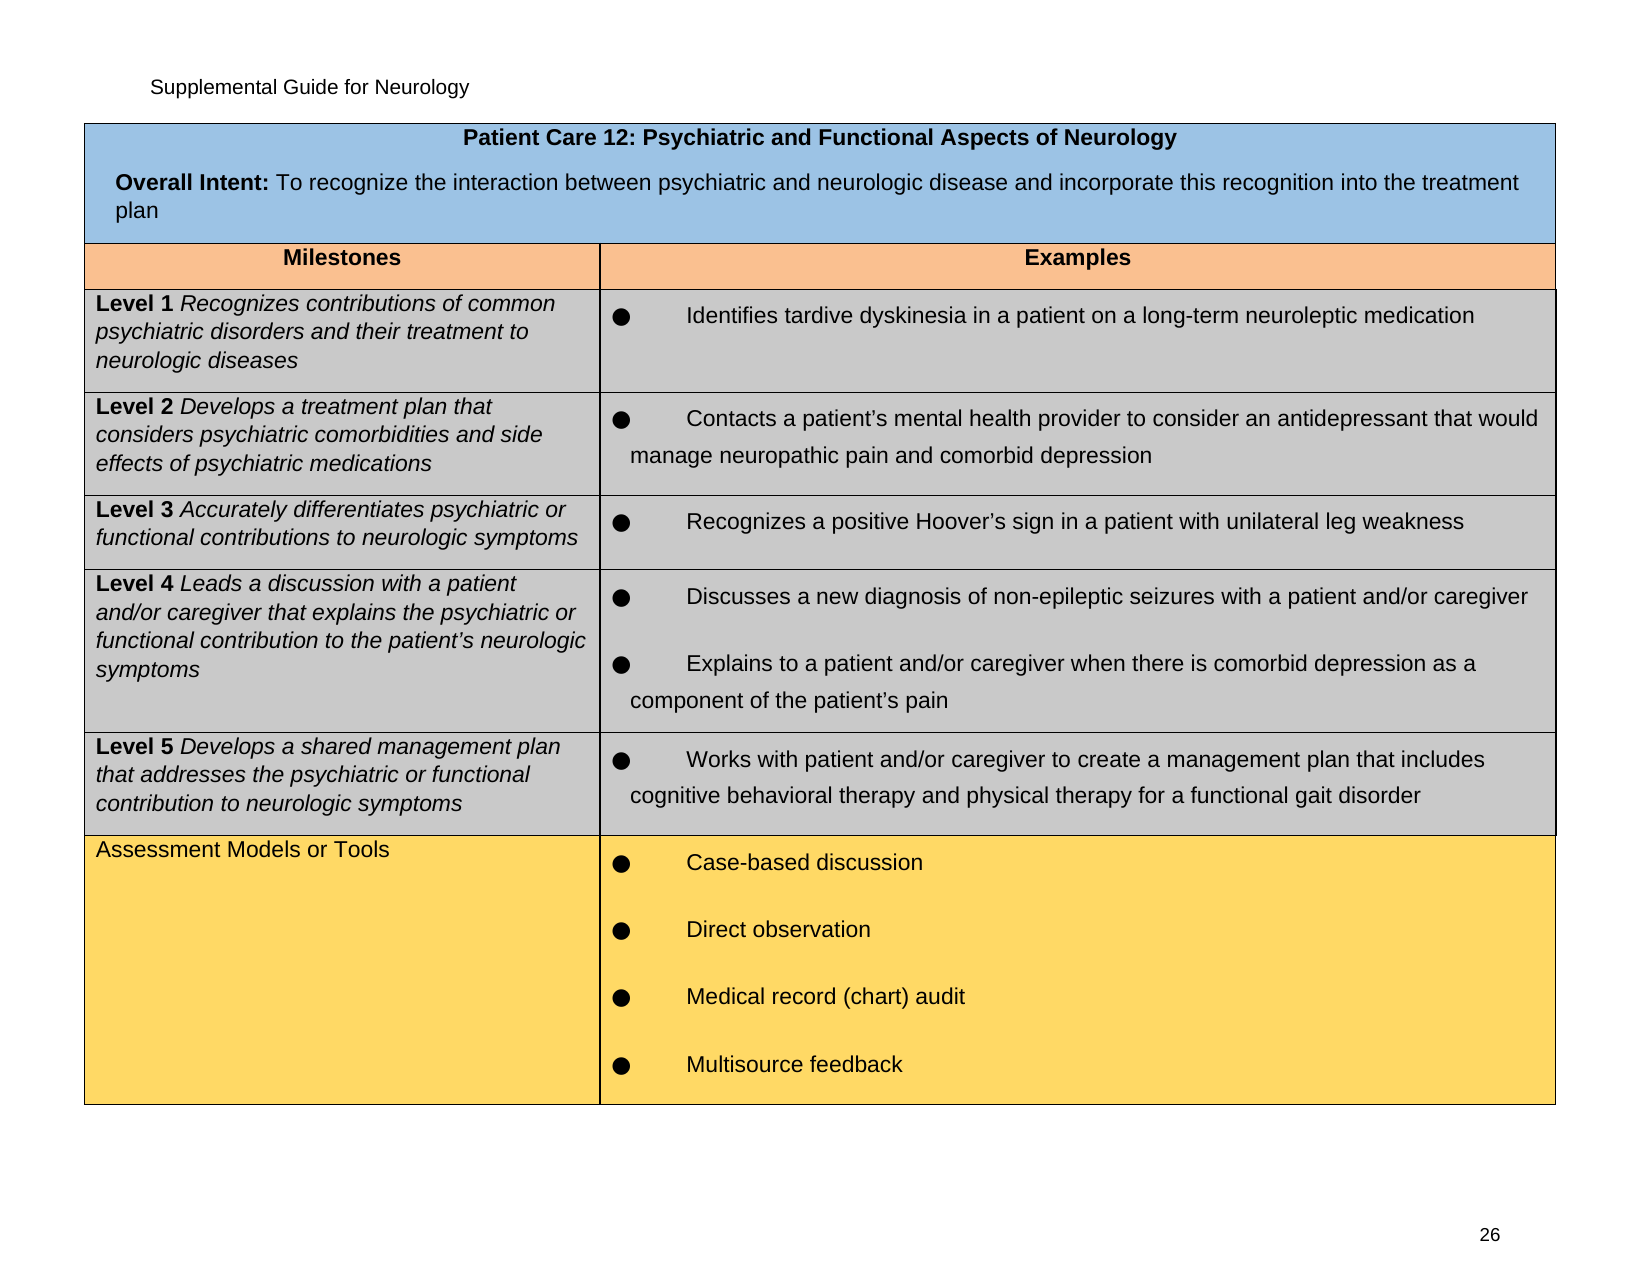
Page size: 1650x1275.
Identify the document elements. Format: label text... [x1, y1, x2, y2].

table_cell Level 1 Recognizes contributions of common psychiatric disorders and their treatment to neurologic diseases [85, 290, 599, 392]
table_cell Examples [601, 244, 1555, 289]
table_cell Level 5 Develops a shared management plan that addresses the psychiatric or functional contribution to neurologic symptoms [85, 733, 599, 835]
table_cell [85, 836, 599, 1104]
table_cell Level 4 Leads a discussion with a patient and/or caregiver that explains the psychiatric or functional contribution to the patient’s neurologic symptoms [85, 570, 599, 732]
table_cell Works with patient and/or caregiver to create a management plan that includes cognitive behavioral therapy and physical therapy for a functional gait disorder [601, 733, 1555, 835]
table_cell Contacts a patient’s mental health provider to consider an antidepressant that would manage neuropathic pain and comorbid depression [601, 393, 1555, 495]
table_cell Level 2 Develops a treatment plan that considers psychiatric comorbidities and side effects of psychiatric medications [85, 393, 599, 495]
table_cell Milestones [85, 244, 599, 289]
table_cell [601, 836, 1555, 1104]
table_cell Identifies tardive dyskinesia in a patient on a long-term neuroleptic medication [601, 290, 1555, 392]
table_cell Recognizes a positive Hoover’s sign in a patient with unilateral leg weakness [601, 496, 1555, 569]
table_cell Discusses a new diagnosis of non-epileptic seizures with a patient and/or caregiver Explains to a patient and/or caregiver when there is comorbid depression as a component of the patient’s pain [601, 570, 1555, 732]
table_header Patient Care 12: Psychiatric and Functional Aspects of Neurology Overall Intent: To recognize the interaction between psychiatric and neurologic disease and incorporate this recognition into the treatment plan [85, 124, 1555, 243]
table_cell Level 3 Accurately differentiates psychiatric or functional contributions to neurologic symptoms [85, 496, 599, 569]
